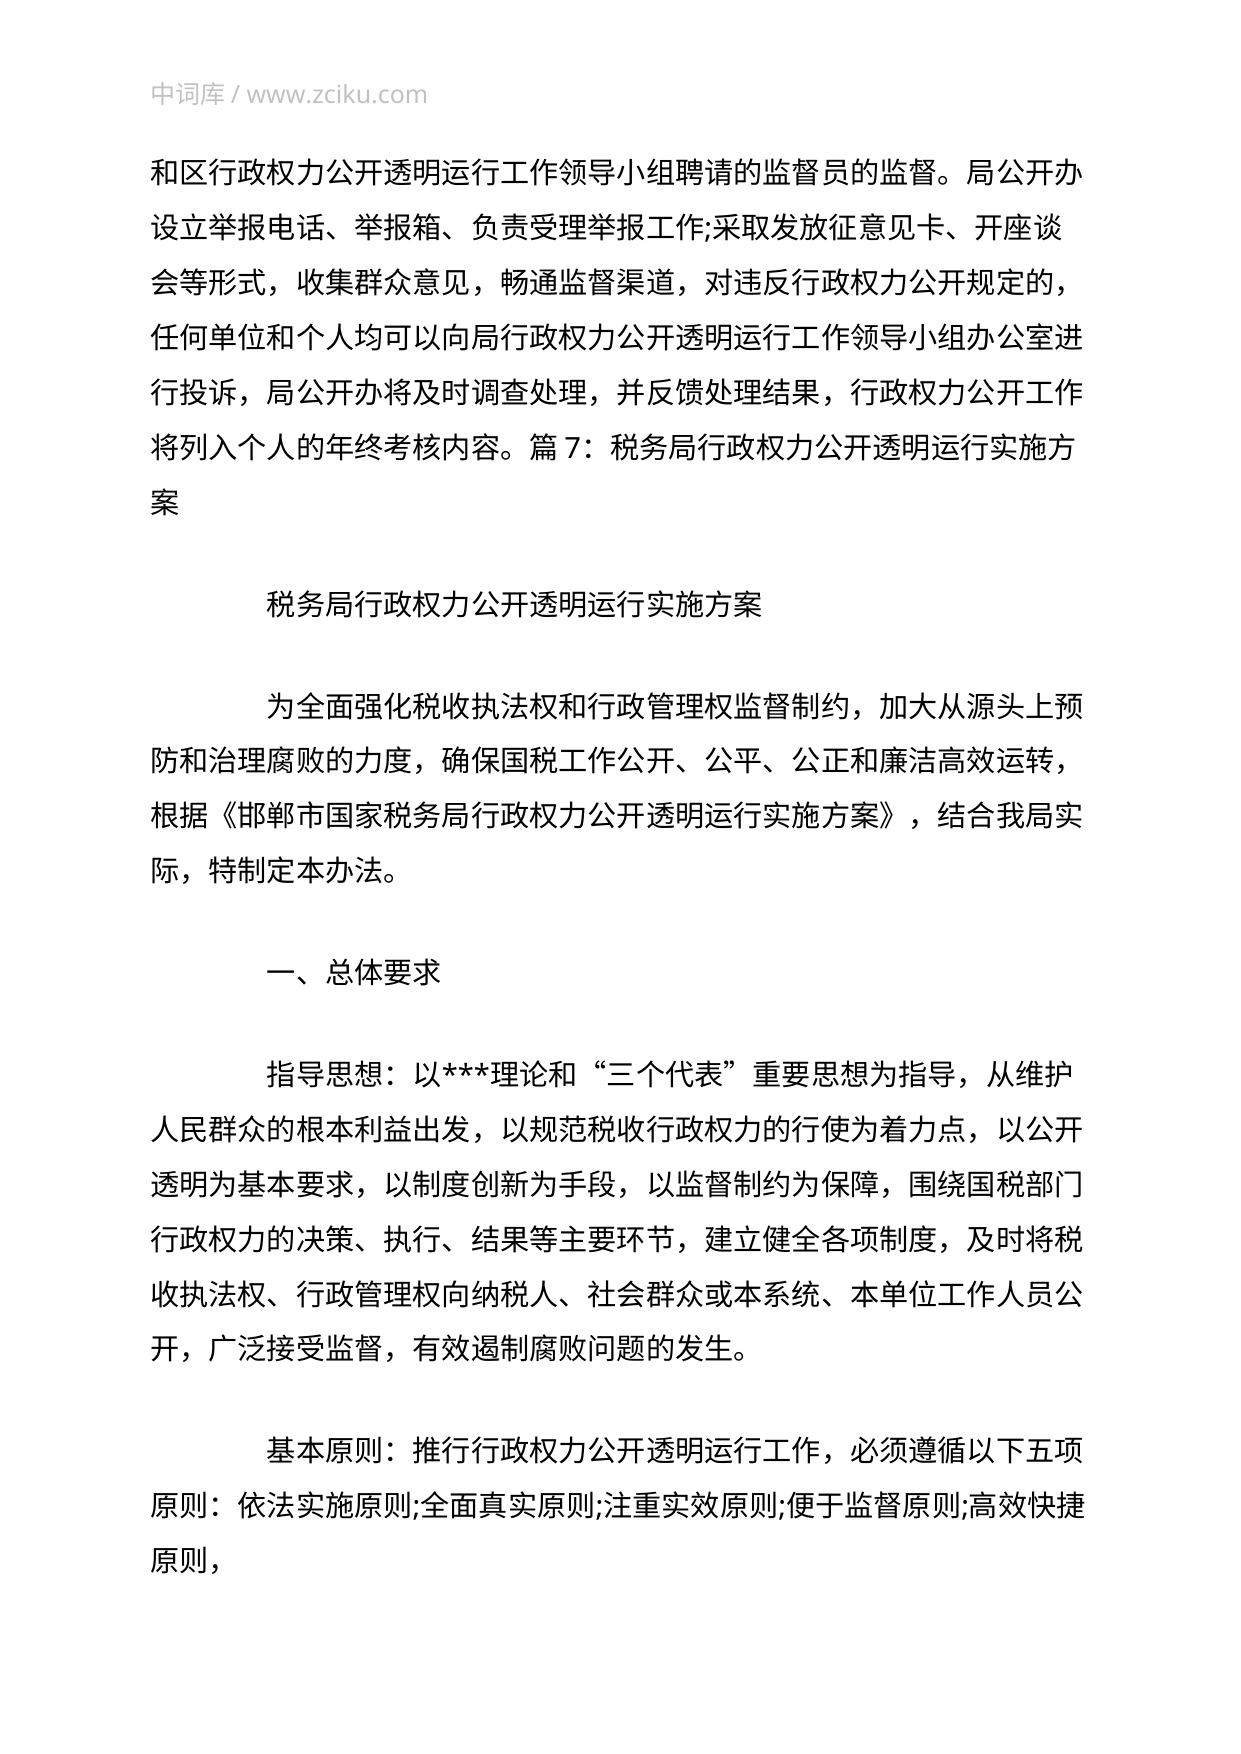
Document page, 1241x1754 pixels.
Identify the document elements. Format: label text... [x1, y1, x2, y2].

text 税务局行政权力公开透明运行实施方案 [150, 581, 1090, 624]
text 为全面强化税收执法权和行政管理权监督制约，加大从源头上预防和治理腐败的力度，确保国税工作公开、公平、公正和廉洁高效运转，根据《邯郸市国家税务局行政权力公开透明运行实施方案》，结合我局实际，特制定本办法。 [150, 683, 1090, 890]
text 基本原则：推行行政权力公开透明运行工作，必须遵循以下五项原则：依法实施原则;全面真实原则;注重实效原则;便于监督原则;高效快捷原则， [150, 1428, 1090, 1580]
text 一、总体要求 [150, 949, 1090, 992]
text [150, 150, 1090, 522]
text 指导思想：以***理论和“三个代表”重要思想为指导，从维护人民群众的根本利益出发，以规范税收行政权力的行使为着力点，以公开透明为基本要求，以制度创新为手段，以监督制约为保障，围绕国税部门行政权力的决策、执行、结果等主要环节，建立健全各项制度，及时将税收执法权、行政管理权向纳税人、社会群众或本系统、本单位工作人员公开，广泛接受监督，有效遏制腐败问题的发生。 [150, 1051, 1090, 1368]
